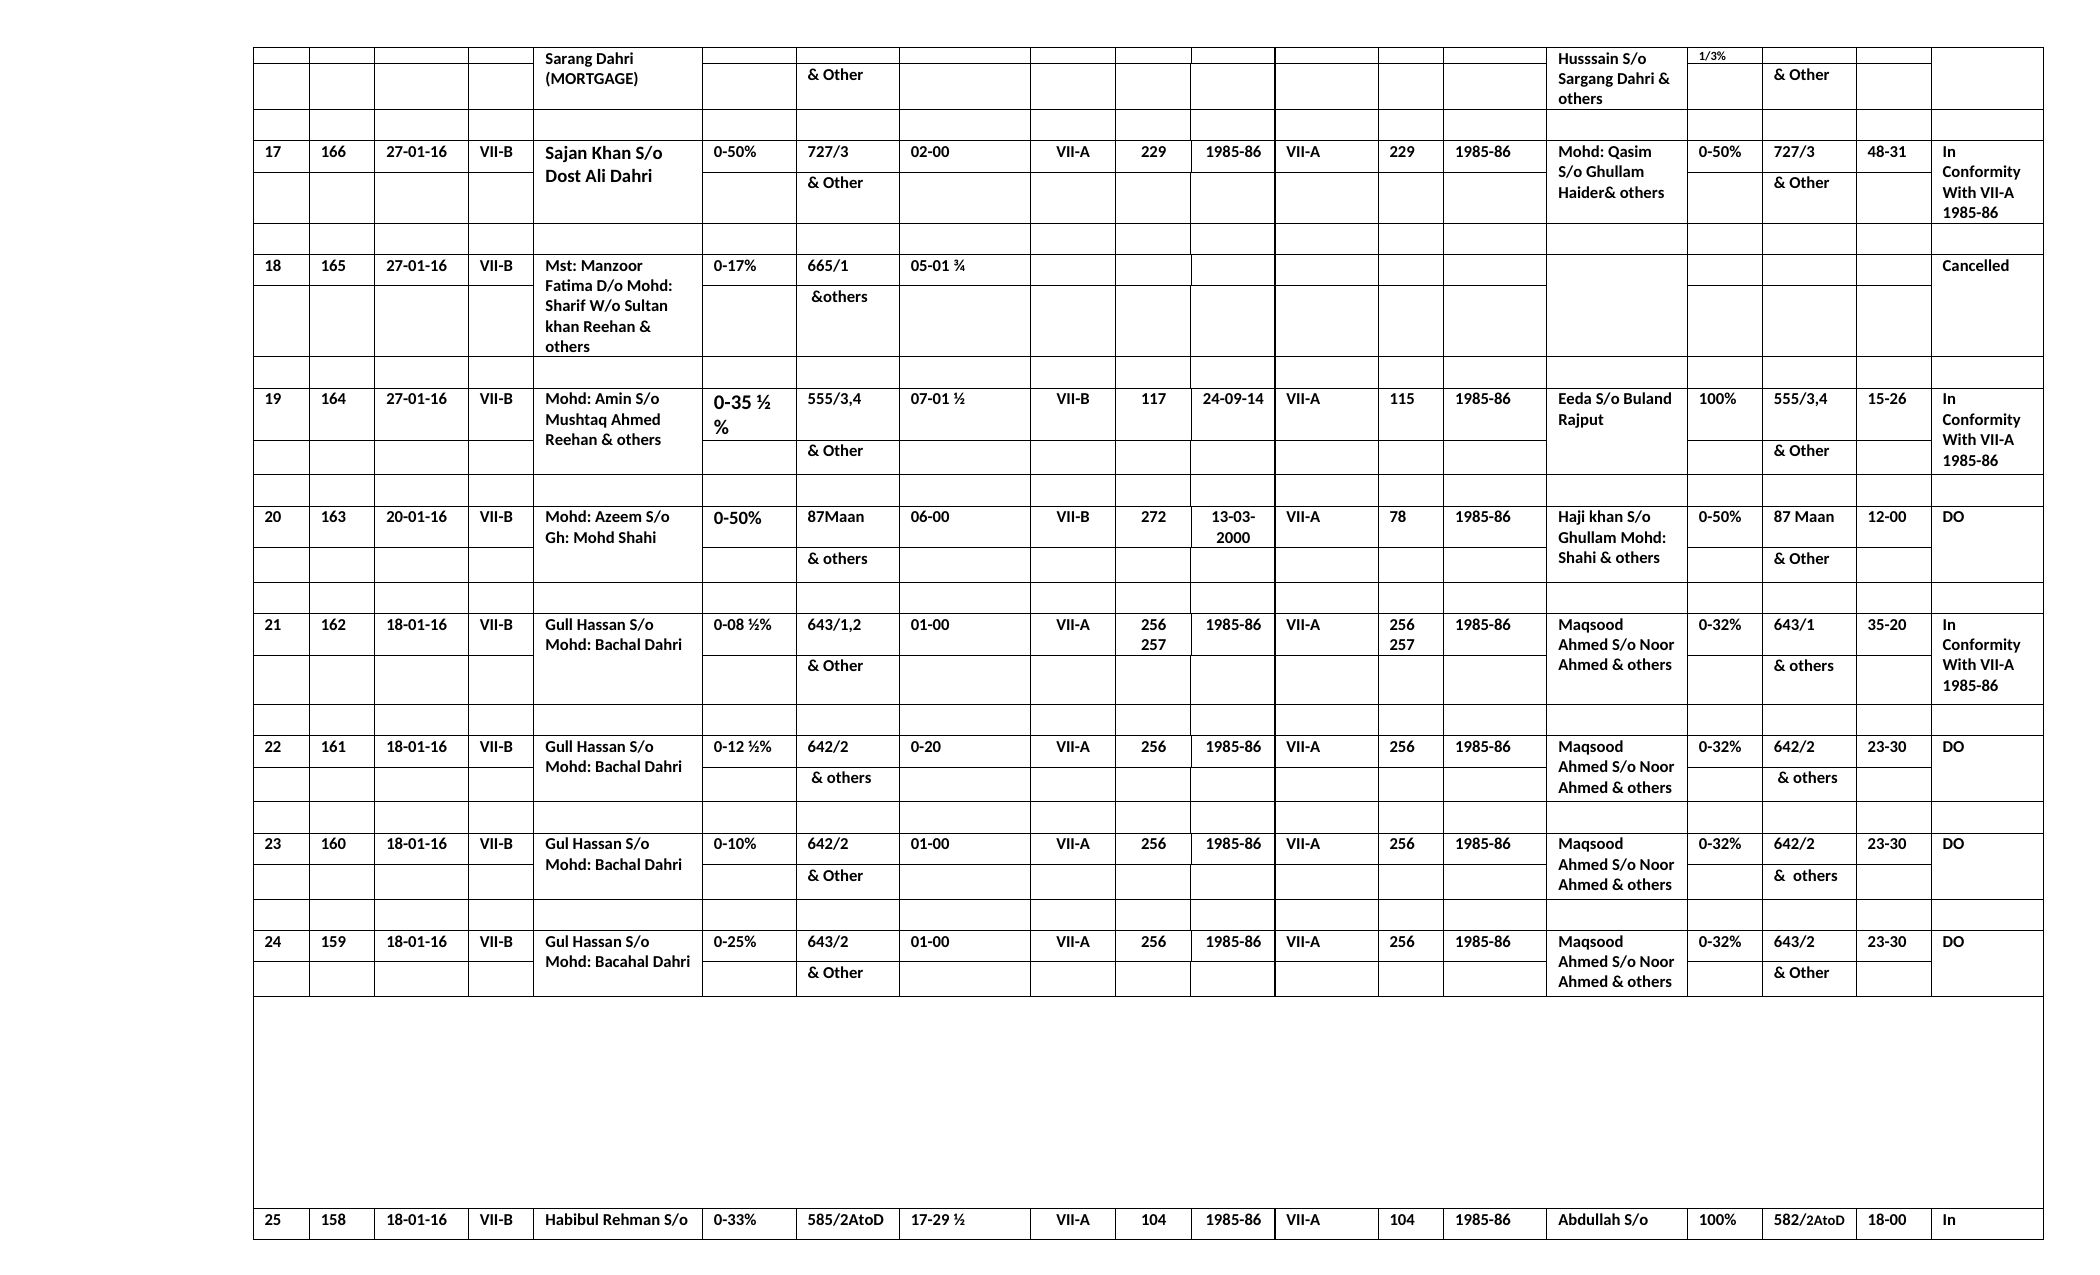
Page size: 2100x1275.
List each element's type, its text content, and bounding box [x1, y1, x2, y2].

table_cell [703, 286, 796, 356]
table_cell [1857, 224, 1931, 254]
table_cell 642/2 [1763, 736, 1856, 767]
table_cell [1191, 656, 1274, 704]
table_cell [1276, 475, 1378, 506]
table_cell 0-33 1/3% [703, 48, 796, 63]
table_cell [534, 48, 702, 109]
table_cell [534, 1209, 702, 1239]
table_cell [469, 475, 533, 506]
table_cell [1547, 48, 1687, 109]
table_cell [1857, 64, 1931, 109]
table_cell 13-03-2000 [1192, 507, 1274, 547]
table_cell 1985-86 [1192, 141, 1274, 172]
table_cell [1031, 656, 1115, 704]
table_cell [1379, 583, 1443, 613]
table_cell [1857, 475, 1931, 506]
table_cell VII-B [469, 48, 533, 63]
table_cell [1932, 110, 2043, 140]
table_cell [1379, 441, 1443, 474]
table_cell [1688, 962, 1762, 996]
table_cell In Conformity With VII-A 1985-86 [1932, 614, 2043, 704]
table_cell [1031, 357, 1115, 388]
table_cell VII-A [1031, 931, 1115, 961]
table_cell [1688, 768, 1762, 801]
table_cell [1031, 865, 1115, 898]
table_cell 17-29 ½ [900, 1209, 1030, 1239]
table_cell 162 [310, 614, 374, 655]
table_cell 0-10% [703, 834, 796, 864]
table_cell [1763, 583, 1856, 613]
table_cell [1379, 656, 1443, 704]
table_cell [469, 357, 533, 388]
table_cell 0-32% [1688, 931, 1762, 961]
table_cell [469, 548, 533, 582]
table_cell 1985-86 [1444, 736, 1546, 767]
table_cell [900, 64, 1030, 109]
table_cell & Other [1763, 64, 1856, 109]
table_cell 23-30 [1857, 834, 1931, 864]
table_cell [1379, 224, 1443, 254]
table_cell [1444, 656, 1546, 704]
table_cell [1031, 286, 1115, 356]
table_cell 17 [254, 141, 309, 172]
table_cell 161 [310, 736, 374, 767]
table_cell VII-A [1276, 141, 1378, 172]
table_cell [1276, 548, 1378, 582]
table_cell 0-32% [1688, 736, 1762, 767]
table_cell 100% [1688, 1209, 1762, 1239]
table_cell [900, 548, 1030, 582]
table_cell 1985-86 [1444, 507, 1546, 547]
table_cell VII-A [1276, 48, 1378, 63]
table_cell [1444, 900, 1546, 930]
table_cell [797, 224, 899, 254]
table_cell [1191, 441, 1274, 474]
table_cell 164 [310, 389, 374, 440]
table_cell Gull Hassan S/o Mohd: Bachal Dahri [534, 736, 702, 801]
table_cell VII-A [1031, 614, 1115, 655]
table_cell 18-01-16 [375, 614, 468, 655]
table_cell [310, 802, 374, 833]
table_cell DO [1932, 834, 2043, 898]
table_cell [1116, 802, 1190, 833]
table_cell [469, 656, 533, 704]
table_cell Maqsood Ahmed S/o Noor Ahmed & others [1547, 614, 1687, 704]
table_cell [1763, 224, 1856, 254]
table_cell [1116, 357, 1190, 388]
table_cell [797, 802, 899, 833]
table_cell [375, 705, 468, 735]
table_cell 642/2 [797, 736, 899, 767]
table_cell 18-01-16 [375, 931, 468, 961]
table_cell [1857, 583, 1931, 613]
table_cell [254, 357, 309, 388]
table_cell & Other [797, 173, 899, 222]
table_cell [1763, 705, 1856, 735]
table_cell [1379, 64, 1443, 109]
table_cell 256 [1116, 736, 1191, 767]
table_cell [797, 357, 899, 388]
table_cell [1444, 962, 1546, 996]
table_cell [1191, 583, 1274, 613]
table_cell [254, 286, 309, 356]
table_cell [254, 173, 309, 222]
table_cell 0-12 ½% [703, 736, 796, 767]
table_cell 87 Maan [1763, 507, 1856, 547]
table_cell VII-B [469, 507, 533, 547]
table_cell 23-30 [1857, 931, 1931, 961]
table_cell [1688, 64, 1762, 109]
table_cell 555/3,4 [1763, 389, 1856, 440]
table_cell [375, 224, 468, 254]
table_cell [1116, 255, 1191, 285]
table_cell [254, 900, 309, 930]
table_cell [1688, 173, 1762, 222]
table_cell [534, 110, 702, 140]
table_cell 1985-86 [1444, 834, 1546, 864]
table_cell 0-20 [900, 736, 1030, 767]
table_cell [1191, 110, 1274, 140]
table_cell [1857, 900, 1931, 930]
table_cell 1985-86 [1192, 1209, 1274, 1239]
table_cell VII-B [469, 834, 533, 864]
table_cell [703, 475, 796, 506]
table_cell 21 [254, 614, 309, 655]
table_cell [1276, 110, 1378, 140]
table_cell [1379, 286, 1443, 356]
table_cell 1985-86 [1192, 736, 1274, 767]
table_cell 642/2 [1763, 834, 1856, 864]
table_cell [1031, 900, 1115, 930]
table_cell 229 [1379, 141, 1443, 172]
table_cell [1379, 705, 1443, 735]
table_cell [1547, 705, 1687, 735]
table_cell VII-A [1276, 614, 1378, 655]
table_cell & others [1763, 768, 1856, 801]
table_cell [1857, 962, 1931, 996]
table_cell 256 [1379, 834, 1443, 864]
table_cell 115 [1379, 389, 1443, 440]
table_cell 727/3 [797, 141, 899, 172]
table_cell 27-01-16 [375, 48, 468, 63]
table_cell [1763, 255, 1856, 285]
table_cell [1444, 705, 1546, 735]
table_cell [310, 224, 374, 254]
table_cell Maqsood Ahmed S/o Noor Ahmed & others [1547, 736, 1687, 801]
table_cell [900, 656, 1030, 704]
table_cell [1444, 64, 1546, 109]
table_cell 1985-86 [1444, 141, 1546, 172]
table_cell In Conformity With VII-A 1985-86 [1932, 389, 2043, 474]
table_cell Sajan Khan S/o Dost Ali Dahri [534, 141, 702, 222]
table_cell 01-00 [900, 834, 1030, 864]
table_cell VII-B [1031, 507, 1115, 547]
table_cell Mohd: Azeem S/o Gh: Mohd Shahi [534, 507, 702, 582]
table_cell [900, 475, 1030, 506]
table_cell [254, 110, 309, 140]
table_cell [1116, 548, 1190, 582]
table_cell [1763, 475, 1856, 506]
table_cell [1444, 286, 1546, 356]
table_cell [254, 64, 309, 109]
table_cell [1031, 110, 1115, 140]
table_cell [1031, 173, 1115, 222]
table_cell [1932, 802, 2043, 833]
table_cell & Other [1763, 441, 1856, 474]
table_cell Mohd: Qasim S/o Ghullam Haider& others [1547, 141, 1687, 222]
table_cell 16 [254, 48, 309, 63]
table_cell DO [1932, 48, 2043, 109]
table_cell [1547, 583, 1687, 613]
table_cell [1031, 548, 1115, 582]
table_cell 643/1 [1763, 614, 1856, 655]
table_cell [1857, 656, 1931, 704]
table_cell [469, 768, 533, 801]
table_cell [703, 768, 796, 801]
table_cell 1985-86 [1444, 48, 1546, 63]
table_cell [900, 768, 1030, 801]
table_cell 1985-86 [1444, 931, 1546, 961]
table_cell [375, 475, 468, 506]
table_cell [1688, 357, 1762, 388]
table_cell 24-09-14 [1192, 389, 1274, 440]
table_cell [1116, 110, 1190, 140]
table_cell [900, 110, 1030, 140]
table_cell 78 [1379, 507, 1443, 547]
table_cell [900, 705, 1030, 735]
table_cell & Other [1763, 548, 1856, 582]
table_cell & others [797, 548, 899, 582]
table_cell [703, 64, 796, 109]
table_cell 665/1 [797, 255, 899, 285]
table_cell [797, 110, 899, 140]
table_cell 06-00 [900, 507, 1030, 547]
table_cell Maqsood Ahmed S/o Noor Ahmed & others [1547, 931, 1687, 996]
table_cell [1379, 900, 1443, 930]
table_cell [534, 900, 702, 930]
table_cell [1857, 441, 1931, 474]
table_cell Abdullah S/o Jumoo [1547, 1209, 1687, 1239]
table_cell In Conformity With VII-A 1985-86 [1932, 141, 2043, 222]
table_cell Gull Hassan S/o Mohd: Bachal Dahri [534, 614, 702, 704]
table_cell 20-01-16 [375, 507, 468, 547]
table_cell [534, 583, 702, 613]
table_cell [310, 173, 374, 222]
table_cell 1985-86 [1192, 834, 1274, 864]
table_cell [1116, 962, 1190, 996]
table_cell [1276, 656, 1378, 704]
table_cell 1985-86 [1444, 614, 1546, 655]
table_cell VII-A [1276, 931, 1378, 961]
table_cell Eeda S/o Buland Rajput [1547, 389, 1687, 474]
table_cell 01-00 [900, 931, 1030, 961]
table_cell [1763, 110, 1856, 140]
table_cell [1444, 475, 1546, 506]
table_cell [375, 962, 468, 996]
table_cell [703, 802, 796, 833]
table_cell [1191, 548, 1274, 582]
table_cell [310, 475, 374, 506]
table_cell VII-A [1031, 141, 1115, 172]
table_cell [375, 441, 468, 474]
table_cell [1547, 900, 1687, 930]
table_cell [1547, 475, 1687, 506]
table_cell 0-33 1/3% [1688, 48, 1762, 63]
table_cell [1191, 173, 1274, 222]
table_cell [469, 286, 533, 356]
table_cell [1031, 962, 1115, 996]
table_cell [310, 962, 374, 996]
table_cell [1276, 286, 1378, 356]
table_cell 104 105 [1379, 1209, 1443, 1239]
table_cell VII-B [469, 255, 533, 285]
table_cell [469, 865, 533, 898]
table_cell 18 [254, 255, 309, 285]
table_cell VII-B [1031, 389, 1115, 440]
table_cell 1985-86 [1192, 931, 1274, 961]
table_cell [1857, 110, 1931, 140]
table_cell [375, 286, 468, 356]
table_cell DO [1932, 507, 2043, 582]
table_cell [1688, 475, 1762, 506]
table_cell 27-01-16 [375, 141, 468, 172]
table_cell [254, 802, 309, 833]
table_cell Mst: Manzoor Fatima D/o Mohd: Sharif W/o Sultan khan Reehan & others [534, 255, 702, 356]
table_cell [1857, 548, 1931, 582]
table_cell 272 [1116, 507, 1191, 547]
table_cell [703, 962, 796, 996]
table_cell [1276, 802, 1378, 833]
table_cell [469, 962, 533, 996]
table_cell [1444, 224, 1546, 254]
table_cell [1379, 962, 1443, 996]
table_cell [1688, 548, 1762, 582]
table_cell 23-30 [1857, 736, 1931, 767]
table_cell [1688, 441, 1762, 474]
table_cell & others [797, 768, 899, 801]
table_cell [254, 475, 309, 506]
table_cell 256 [1116, 931, 1191, 961]
table_cell & Other [1763, 173, 1856, 222]
table_cell [900, 962, 1030, 996]
table_cell [1276, 255, 1378, 285]
table_cell 166 [310, 141, 374, 172]
table_cell [900, 583, 1030, 613]
table_cell & Other [797, 962, 899, 996]
table_cell 12-00 [1857, 507, 1931, 547]
table_cell 256 257 [1116, 614, 1191, 655]
table_cell 163 [310, 507, 374, 547]
table_cell VII-B [469, 931, 533, 961]
table_cell [1688, 286, 1762, 356]
table_cell 22 [254, 736, 309, 767]
table_cell [310, 865, 374, 898]
table_cell [375, 548, 468, 582]
table_cell 161 [1379, 48, 1443, 63]
table_cell 07-01 ½ [900, 389, 1030, 440]
table_cell 1985-86 [1444, 389, 1546, 440]
table_cell [797, 705, 899, 735]
table_cell [310, 583, 374, 613]
table_cell [1444, 802, 1546, 833]
table_cell VII-B [469, 389, 533, 440]
table_cell [1276, 705, 1378, 735]
table_cell [1688, 656, 1762, 704]
table_cell [469, 900, 533, 930]
table_cell [534, 357, 702, 388]
table_cell [1379, 475, 1443, 506]
table_cell VII-A [1276, 736, 1378, 767]
table_cell & others [1763, 656, 1856, 704]
table_cell [375, 768, 468, 801]
table_cell 18-01-16 [375, 834, 468, 864]
table_cell 582/2AtoD [1763, 1209, 1856, 1239]
table_cell [1191, 865, 1274, 898]
table_cell [375, 802, 468, 833]
table_cell 1985-86 [1192, 48, 1274, 63]
table_cell [1192, 255, 1274, 285]
table_cell [900, 900, 1030, 930]
table_cell [1191, 286, 1274, 356]
table_cell [1276, 865, 1378, 898]
table_cell [254, 962, 309, 996]
table_cell 585/2AtoD [797, 1209, 899, 1239]
table_cell 05-01 ¾ [900, 255, 1030, 285]
table_cell [1857, 802, 1931, 833]
table_cell [1116, 224, 1190, 254]
table_cell [1116, 475, 1190, 506]
table_cell 48-31 [1857, 141, 1931, 172]
table_cell [797, 475, 899, 506]
table_cell [254, 224, 309, 254]
table_cell [375, 64, 468, 109]
table_cell [1688, 110, 1762, 140]
table_cell [1379, 865, 1443, 898]
table_cell 0-32% [1688, 614, 1762, 655]
table_cell [1031, 583, 1115, 613]
table_cell [1688, 583, 1762, 613]
table_cell [1688, 900, 1762, 930]
table_cell [703, 705, 796, 735]
table_cell [900, 286, 1030, 356]
table_cell VII-A [1276, 1209, 1378, 1239]
table_cell 122-02 [1857, 48, 1931, 63]
table_cell 40-27 [900, 48, 1030, 63]
table_cell [1379, 802, 1443, 833]
table_cell 0-08 ½% [703, 614, 796, 655]
table_cell [703, 865, 796, 898]
table_cell [703, 548, 796, 582]
table_cell [703, 357, 796, 388]
table_cell [1444, 865, 1546, 898]
table_cell [1547, 110, 1687, 140]
table_cell [900, 224, 1030, 254]
table_cell &others [797, 286, 899, 356]
table_cell 87Maan [797, 507, 899, 547]
table_cell [310, 900, 374, 930]
table_cell [797, 583, 899, 613]
table_cell 35-20 [1857, 614, 1931, 655]
table_cell [254, 865, 309, 898]
table_cell [469, 705, 533, 735]
table_cell [310, 656, 374, 704]
table_cell [254, 997, 2043, 1208]
table_cell [310, 64, 374, 109]
table_cell & Other [797, 441, 899, 474]
table_cell [375, 865, 468, 898]
table_cell [1191, 357, 1274, 388]
table_cell [254, 583, 309, 613]
table_cell [1547, 357, 1687, 388]
table_cell [1379, 110, 1443, 140]
table_cell [1763, 357, 1856, 388]
table_cell 643/2 [1763, 931, 1856, 961]
table_cell 158 [310, 1209, 374, 1239]
table_cell [1547, 802, 1687, 833]
table_cell [797, 900, 899, 930]
table_cell 25 [254, 1209, 309, 1239]
table_cell [1276, 768, 1378, 801]
table_cell [900, 441, 1030, 474]
table_cell [469, 64, 533, 109]
table_cell VII-A [1031, 48, 1115, 63]
table_cell 643/1,2 [797, 614, 899, 655]
table_cell [310, 110, 374, 140]
table_cell [1379, 357, 1443, 388]
table_cell [703, 900, 796, 930]
table_cell [1116, 173, 1190, 222]
table_cell 643/2 [797, 931, 899, 961]
table_cell [1444, 441, 1546, 474]
table_cell Cancelled [1932, 255, 2043, 356]
table_cell 23 [254, 834, 309, 864]
table_cell 165 [310, 255, 374, 285]
table_cell [1547, 255, 1687, 356]
table_cell [1932, 705, 2043, 735]
table_cell [1857, 768, 1931, 801]
table_cell 256 [1379, 931, 1443, 961]
table_cell [254, 548, 309, 582]
table_cell 622/4 [1763, 48, 1856, 63]
table_cell 256 257 [1379, 614, 1443, 655]
table_cell [1116, 64, 1190, 109]
table_cell DO [1932, 931, 2043, 996]
table_cell VII-B [469, 141, 533, 172]
table_cell 1985-86 [1444, 1209, 1546, 1239]
table_cell [1444, 548, 1546, 582]
table_cell [1276, 441, 1378, 474]
table_cell [1116, 900, 1190, 930]
table_cell 24 [254, 931, 309, 961]
table_cell 27-01-16 [375, 255, 468, 285]
table_cell [1031, 768, 1115, 801]
table_cell 555/3,4 [797, 389, 899, 440]
table_cell 1985-86 [1192, 614, 1274, 655]
table_cell 100% [1688, 389, 1762, 440]
table_cell [1857, 705, 1931, 735]
table_cell [1857, 286, 1931, 356]
table_cell VII-A [1031, 1209, 1115, 1239]
table_cell [375, 583, 468, 613]
table_cell 117 [1116, 389, 1191, 440]
table_cell [254, 768, 309, 801]
table_cell [469, 110, 533, 140]
table_cell [1276, 357, 1378, 388]
table_cell [703, 441, 796, 474]
table_cell [310, 441, 374, 474]
table_cell 19 [254, 389, 309, 440]
table_cell [1031, 441, 1115, 474]
table_cell 256 [1379, 736, 1443, 767]
table_cell [254, 705, 309, 735]
table_cell [1932, 583, 2043, 613]
table_cell [469, 802, 533, 833]
table_cell [1031, 475, 1115, 506]
table_cell Gul Hassan S/o Mohd: Bachal Dahri [534, 834, 702, 898]
table_cell [1116, 286, 1190, 356]
table_cell [1688, 705, 1762, 735]
table_cell & Other [797, 656, 899, 704]
table_cell [1276, 900, 1378, 930]
table_cell [703, 656, 796, 704]
table_cell [703, 224, 796, 254]
table_cell [375, 173, 468, 222]
table_cell [900, 357, 1030, 388]
table_cell 622/4 [797, 48, 899, 63]
table_cell VII-A [1276, 507, 1378, 547]
table_cell 160 [310, 834, 374, 864]
table_cell [1688, 865, 1762, 898]
table_cell [310, 768, 374, 801]
table_cell [1191, 900, 1274, 930]
table_cell 104 105 [1116, 1209, 1191, 1239]
table_cell [1276, 224, 1378, 254]
table_cell 0-17% [703, 255, 796, 285]
table_cell [1031, 705, 1115, 735]
table_cell [1116, 441, 1190, 474]
table_cell [1191, 475, 1274, 506]
table_cell [1031, 802, 1115, 833]
table_cell [1191, 705, 1274, 735]
table_cell [1857, 255, 1931, 285]
table_cell [1379, 768, 1443, 801]
table_cell [469, 173, 533, 222]
table_cell [1857, 173, 1931, 222]
table_cell [1379, 548, 1443, 582]
table_cell 161 [1116, 48, 1191, 63]
table_cell & others [1763, 865, 1856, 898]
table_cell [534, 705, 702, 735]
table_cell [1031, 64, 1115, 109]
table_cell 15-26 [1857, 389, 1931, 440]
table_cell 02-00 [900, 141, 1030, 172]
table_cell [1276, 962, 1378, 996]
table_cell [900, 865, 1030, 898]
table_cell 0-50% [1688, 507, 1762, 547]
table_cell [1444, 583, 1546, 613]
table_cell 159 [310, 931, 374, 961]
table_cell [1688, 224, 1762, 254]
table_cell & Other [797, 865, 899, 898]
table_cell [1547, 224, 1687, 254]
table_cell 727/3 [1763, 141, 1856, 172]
table_cell [375, 357, 468, 388]
table_cell [1379, 173, 1443, 222]
table_cell VII-B [469, 736, 533, 767]
table_cell VII-A [1031, 834, 1115, 864]
table_cell Gul Hassan S/o Mohd: Bacahal Dahri [534, 931, 702, 996]
table_cell VII-B [469, 614, 533, 655]
table_cell [1191, 802, 1274, 833]
table_cell [375, 110, 468, 140]
table_cell [469, 583, 533, 613]
table_cell 642/2 [797, 834, 899, 864]
table_cell [1191, 962, 1274, 996]
table_cell VII-A [1276, 834, 1378, 864]
table_cell [1444, 357, 1546, 388]
table_cell 27-01-16 [375, 389, 468, 440]
table_cell [1763, 286, 1856, 356]
table_cell [1116, 583, 1190, 613]
table_cell Haji khan S/o Ghullam Mohd: Shahi & others [1547, 507, 1687, 582]
table_cell 01-00 [900, 614, 1030, 655]
table_cell [1857, 357, 1931, 388]
table_cell 0-50% [703, 141, 796, 172]
table_cell [1688, 255, 1762, 285]
table_cell [703, 110, 796, 140]
table_cell 229 [1116, 141, 1191, 172]
table_cell [375, 656, 468, 704]
table_cell [900, 173, 1030, 222]
table_cell [310, 705, 374, 735]
table_cell [1031, 224, 1115, 254]
table_cell VII-A [1276, 389, 1378, 440]
table_cell [703, 173, 796, 222]
table_cell [1932, 224, 2043, 254]
table_cell [1932, 900, 2043, 930]
table_cell & Other [797, 64, 899, 109]
table_cell [1191, 64, 1274, 109]
table_cell [1857, 865, 1931, 898]
table_cell 167 [310, 48, 374, 63]
table_cell & Other [1763, 962, 1856, 996]
table_cell [1444, 173, 1546, 222]
table_cell [1932, 357, 2043, 388]
table_cell [310, 286, 374, 356]
table_cell 0-50% [1688, 141, 1762, 172]
table_cell VII-B [469, 1209, 533, 1239]
table_cell Mohd: Amin S/o Mushtaq Ahmed Reehan & others [534, 389, 702, 474]
table_cell 0-25% [703, 931, 796, 961]
table_cell [1116, 656, 1190, 704]
table_cell [1116, 865, 1190, 898]
table_cell [1191, 224, 1274, 254]
table_cell [534, 475, 702, 506]
table_cell 18-00 [1857, 1209, 1931, 1239]
table_cell [1763, 802, 1856, 833]
table_cell 18-01-16 [375, 736, 468, 767]
table_cell [469, 224, 533, 254]
table_cell 20 [254, 507, 309, 547]
table_cell 0-50% [703, 507, 796, 547]
table_cell VII-A [1031, 736, 1115, 767]
table_cell Maqsood Ahmed S/o Noor Ahmed & others [1547, 834, 1687, 898]
table_cell [1116, 768, 1190, 801]
table_cell [469, 441, 533, 474]
table_cell [1276, 173, 1378, 222]
table_cell 18-01-16 [375, 1209, 468, 1239]
table_cell [1276, 64, 1378, 109]
table_cell [1276, 583, 1378, 613]
table_cell [1191, 768, 1274, 801]
table_cell [254, 441, 309, 474]
table_cell [1932, 475, 2043, 506]
table_cell [1031, 255, 1115, 285]
table_cell [375, 900, 468, 930]
table_cell [310, 548, 374, 582]
table_cell [254, 656, 309, 704]
table_cell [703, 583, 796, 613]
table_cell [1444, 110, 1546, 140]
table_cell [1444, 255, 1546, 285]
table_cell [1444, 768, 1546, 801]
table_cell 0-33% [703, 1209, 796, 1239]
table_cell [310, 357, 374, 388]
table_cell [534, 224, 702, 254]
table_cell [1932, 1209, 2043, 1239]
table_cell 0-32% [1688, 834, 1762, 864]
table_cell DO [1932, 736, 2043, 801]
table_cell 256 [1116, 834, 1191, 864]
table_cell [1763, 900, 1856, 930]
table_cell 0-35 ½% [703, 389, 796, 440]
table_cell [900, 802, 1030, 833]
table_cell [534, 802, 702, 833]
table_cell [1688, 802, 1762, 833]
table_cell [1116, 705, 1190, 735]
table_cell [1379, 255, 1443, 285]
